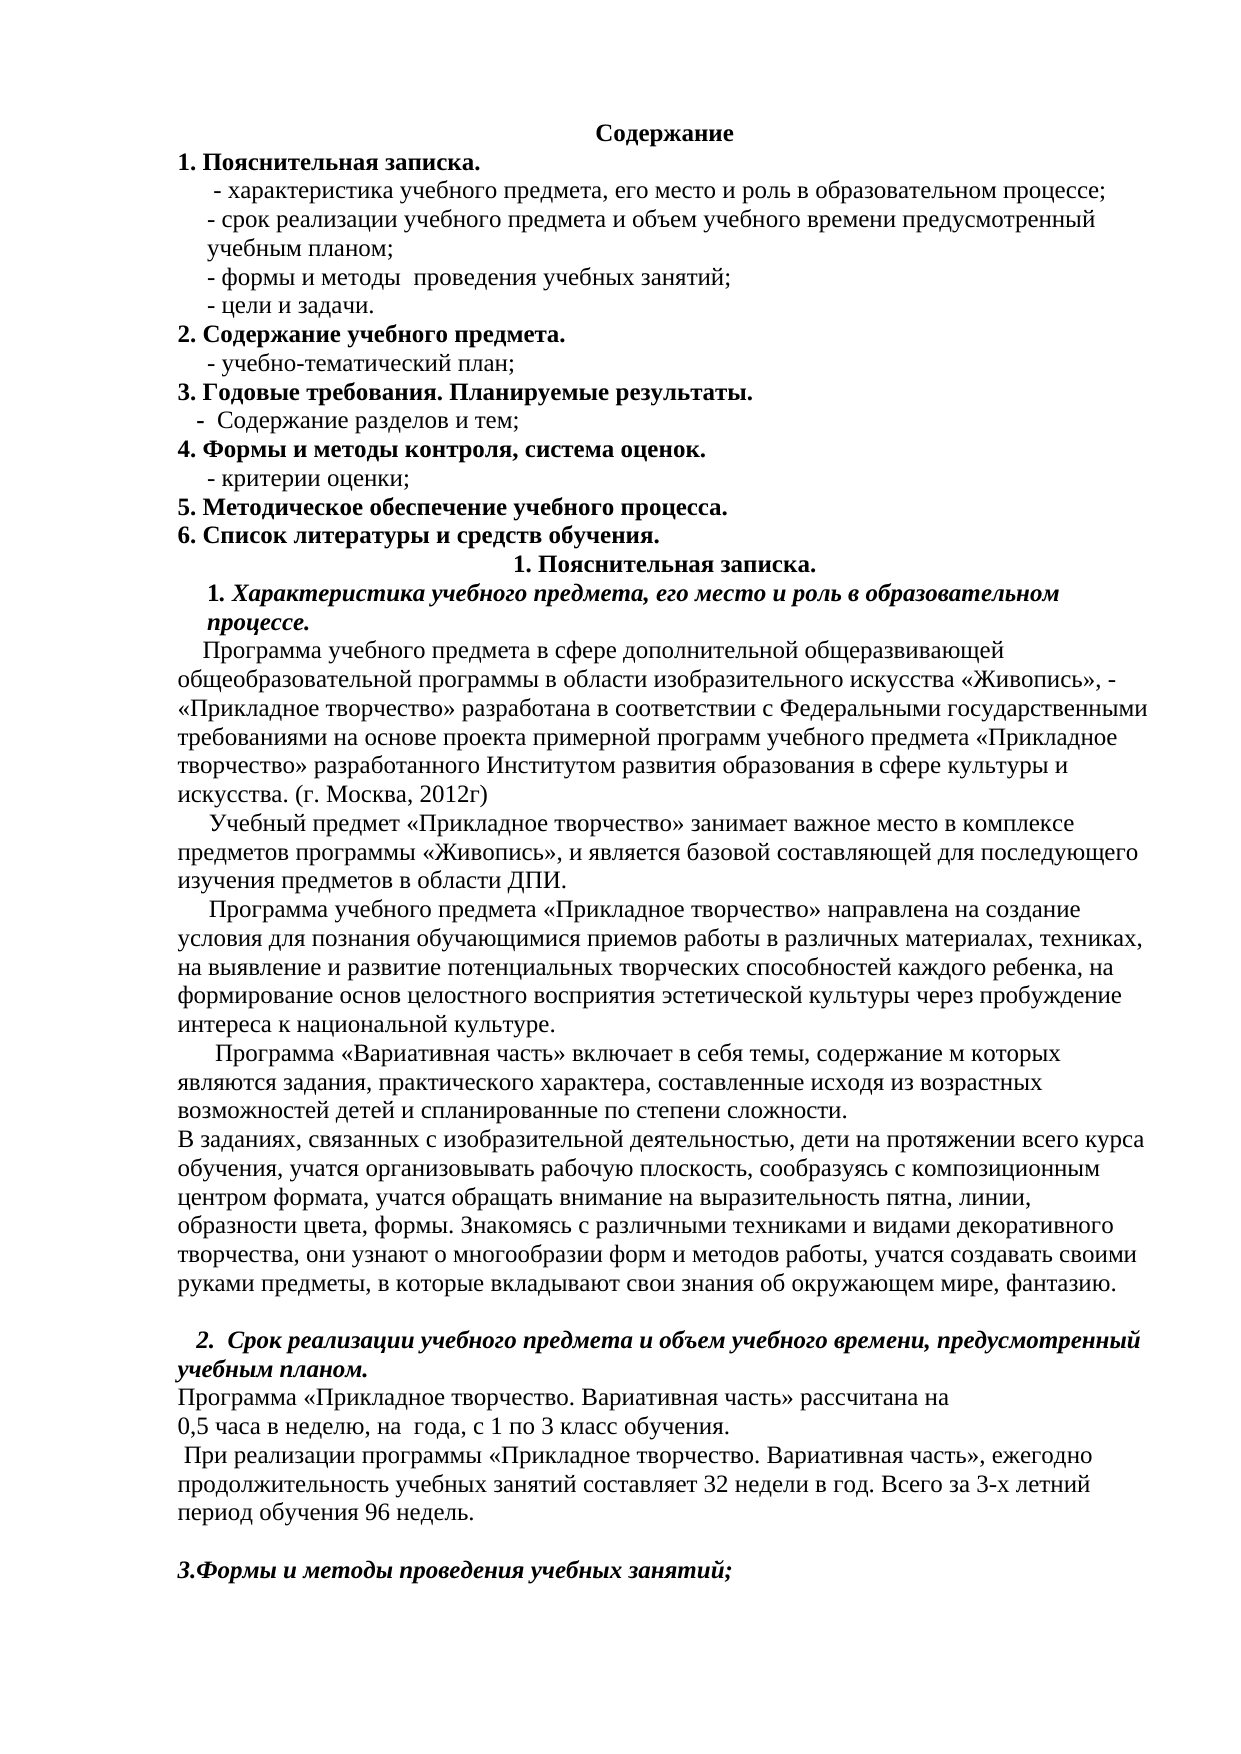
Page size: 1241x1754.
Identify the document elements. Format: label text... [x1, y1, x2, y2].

text - формы и методы проведения учебных занятий; [207, 262, 1152, 291]
text В заданиях, связанных с изобразительной деятельностью, дети на протяжении всего курса обучения, учатся организовывать рабочую плоскость, сообразуясь с композиционным центром формата, учатся обращать внимание на выразительность пятна, линии, образности цвета, формы. Знакомясь с различными техниками и видами декоративного творчества, они узнают о многообразии форм и методов работы, учатся создавать своими руками предметы, в которые вкладывают свои знания об окружающем мире, фантазию. [177, 1124, 1152, 1297]
text - учебно-тематический план; [207, 348, 1152, 377]
text Учебный предмет «Прикладное творчество» занимает важное место в комплексе предметов программы «Живопись», и является базовой составляющей для последующего изучения предметов в области ДПИ. [177, 808, 1152, 894]
text 3.Формы и методы проведения учебных занятий; [177, 1555, 1152, 1584]
text 4. Формы и методы контроля, система оценок. [177, 434, 1152, 463]
text - цели и задачи. [207, 291, 1152, 319]
text 5. Методическое обеспечение учебного процесса. [177, 492, 1152, 521]
text Программа «Прикладное творчество. Вариативная часть» рассчитана на [177, 1382, 1152, 1411]
text - характеристика учебного предмета, его место и роль в образовательном процессе; [207, 176, 1152, 204]
text Содержание [177, 118, 1152, 147]
text 2. Содержание учебного предмета. [177, 319, 1152, 348]
text 0,5 часа в неделю, на года, с 1 по 3 класс обучения. [177, 1411, 1152, 1440]
text - Содержание разделов и тем; [177, 406, 1152, 434]
text 2. Срок реализации учебного предмета и объем учебного времени, предусмотренный учебным планом. [177, 1325, 1152, 1382]
text Программа учебного предмета «Прикладное творчество» направлена на создание условия для познания обучающимися приемов работы в различных материалах, техниках, на выявление и развитие потенциальных творческих способностей каждого ребенка, на формирование основ целостного восприятия эстетической культуры через пробуждение интереса к национальной культуре. [177, 894, 1152, 1038]
text Программа учебного предмета в сфере дополнительной общеразвивающей общеобразовательной программы в области изобразительного искусства «Живопись», - «Прикладное творчество» разработана в соответствии с Федеральными государственными требованиями на основе проекта примерной программ учебного предмета «Прикладное творчество» разработанного Институтом развития образования в сфере культуры и искусства. (г. Москва, 2012г) [177, 636, 1152, 808]
text 1. Характеристика учебного предмета, его место и роль в образовательном процессе. [207, 578, 1152, 636]
text - критерии оценки; [207, 463, 1152, 492]
text 1. Пояснительная записка. [177, 147, 1152, 176]
text 6. Список литературы и средств обучения. [177, 521, 1152, 549]
text - срок реализации учебного предмета и объем учебного времени предусмотренный учебным планом; [207, 204, 1152, 262]
text При реализации программы «Прикладное творчество. Вариативная часть», ежегодно продолжительность учебных занятий составляет 32 недели в год. Всего за 3-х летний период обучения 96 недель. [177, 1440, 1152, 1526]
text 3. Годовые требования. Планируемые результаты. [177, 377, 1152, 406]
text 1. Пояснительная записка. [177, 549, 1152, 578]
text Программа «Вариативная часть» включает в себя темы, содержание м которых являются задания, практического характера, составленные исходя из возрастных возможностей детей и спланированные по степени сложности. [177, 1038, 1152, 1124]
